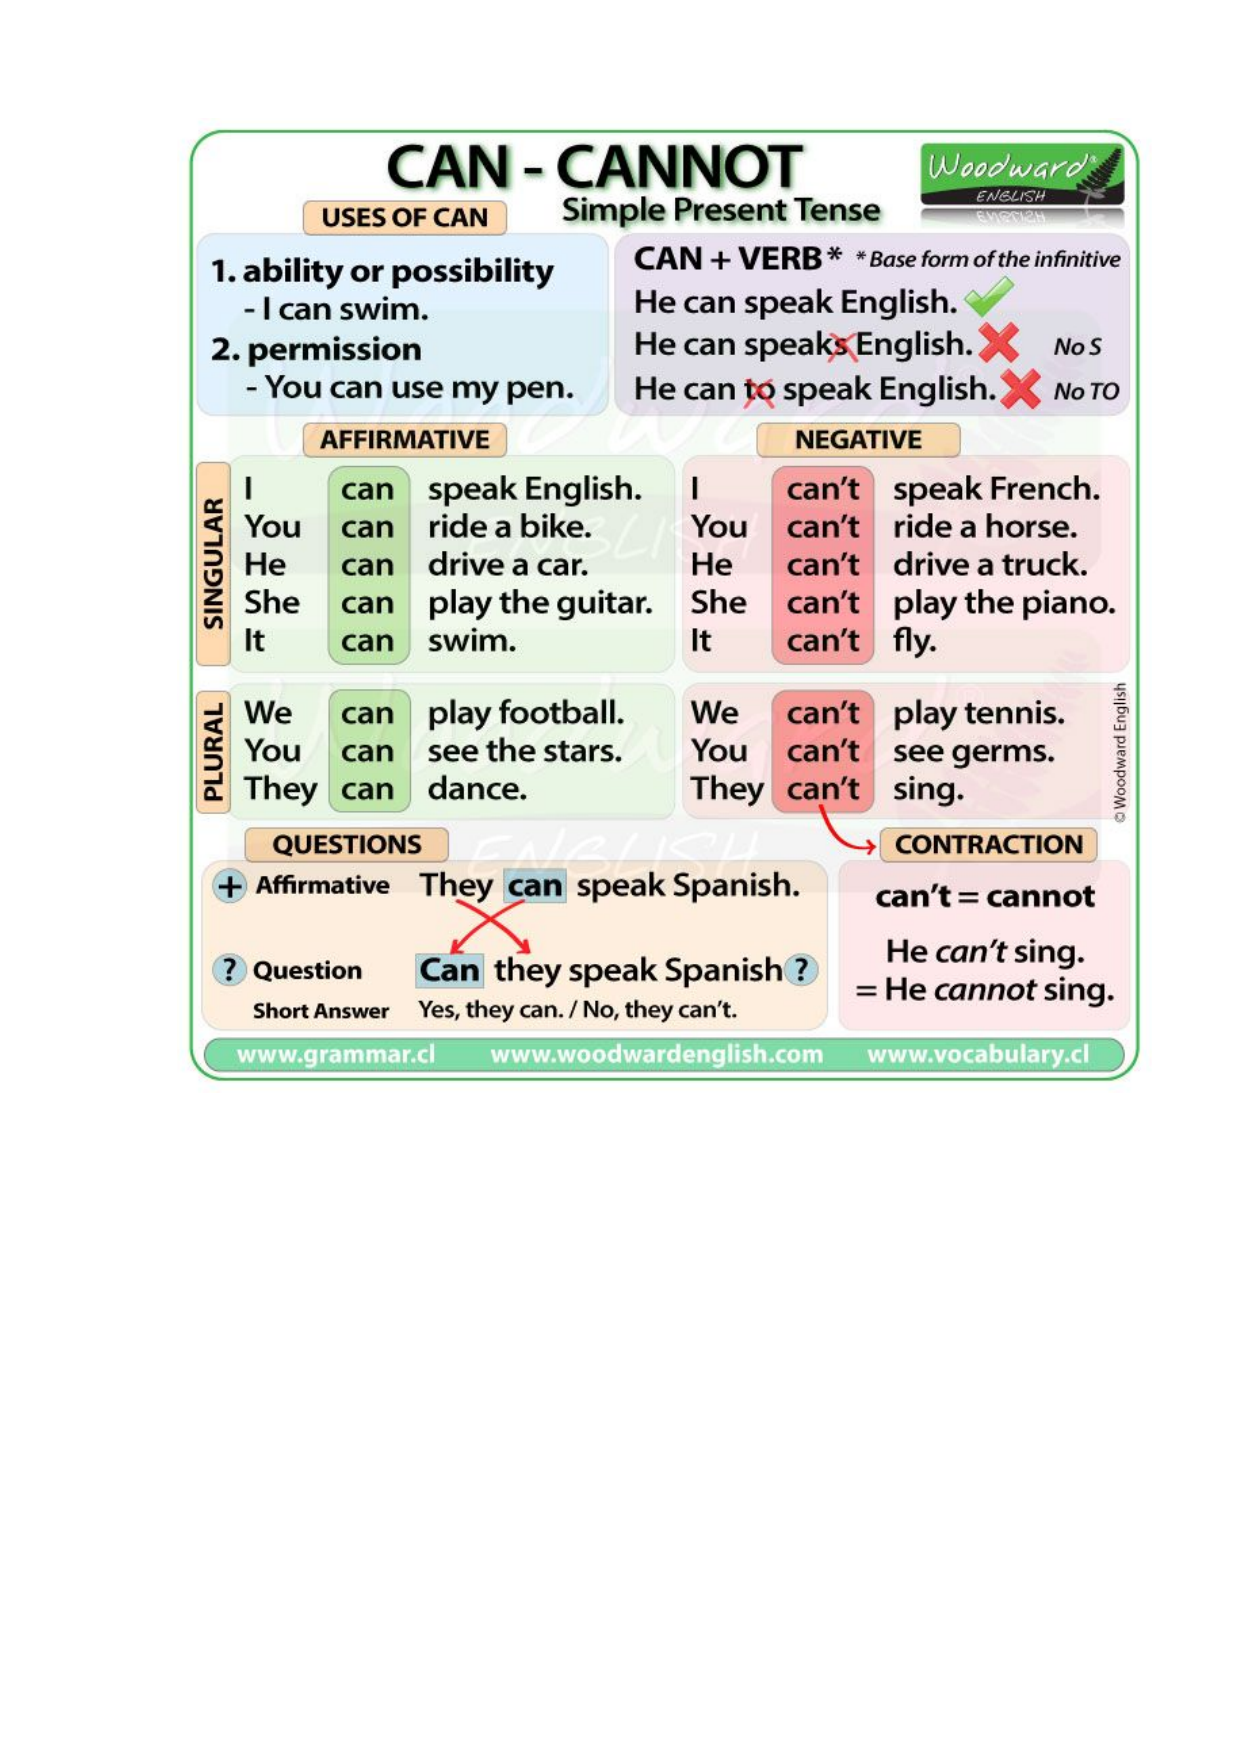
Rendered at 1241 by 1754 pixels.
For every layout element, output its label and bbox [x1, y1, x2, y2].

picture [177, 118, 1152, 1093]
